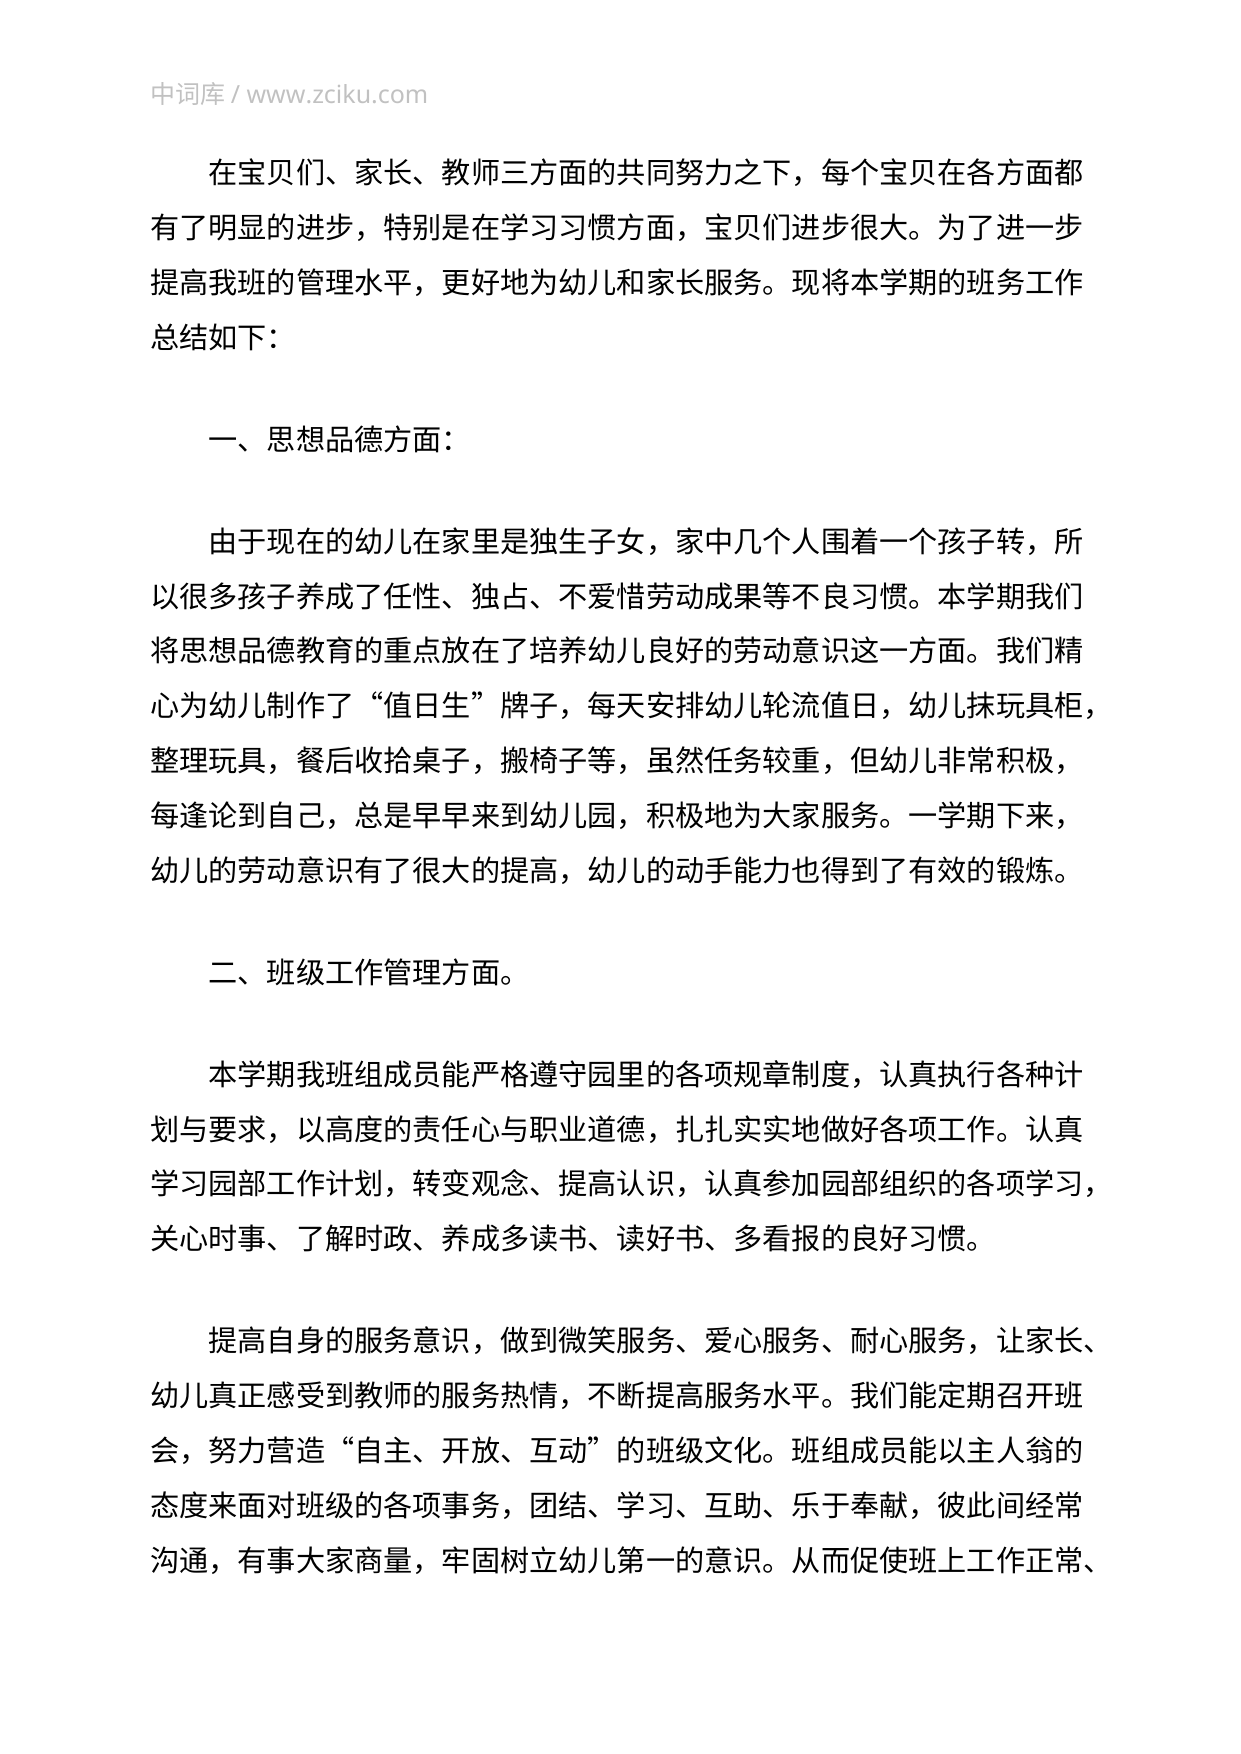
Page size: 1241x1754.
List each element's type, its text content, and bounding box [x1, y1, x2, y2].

text 二、班级工作管理方面。 [150, 949, 1090, 992]
text 在宝贝们、家长、教师三方面的共同努力之下，每个宝贝在各方面都有了明显的进步，特别是在学习习惯方面，宝贝们进步很大。为了进一步提高我班的管理水平，更好地为幼儿和家长服务。现将本学期的班务工作总结如下： [150, 150, 1090, 357]
text 一、思想品德方面： [150, 416, 1090, 459]
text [150, 1318, 1090, 1579]
text 由于现在的幼儿在家里是独生子女，家中几个人围着一个孩子转，所以很多孩子养成了任性、独占、不爱惜劳动成果等不良习惯。本学期我们将思想品德教育的重点放在了培养幼儿良好的劳动意识这一方面。我们精心为幼儿制作了“值日生”牌子，每天安排幼儿轮流值日，幼儿抹玩具柜，整理玩具，餐后收拾桌子，搬椅子等，虽然任务较重，但幼儿非常积极，每逢论到自己，总是早早来到幼儿园，积极地为大家服务。一学期下来，幼儿的劳动意识有了很大的提高，幼儿的动手能力也得到了有效的锻炼。 [150, 518, 1090, 890]
text 本学期我班组成员能严格遵守园里的各项规章制度，认真执行各种计划与要求，以高度的责任心与职业道德，扎扎实实地做好各项工作。认真学习园部工作计划，转变观念、提高认识，认真参加园部组织的各项学习，关心时事、了解时政、养成多读书、读好书、多看报的良好习惯。 [150, 1051, 1090, 1258]
